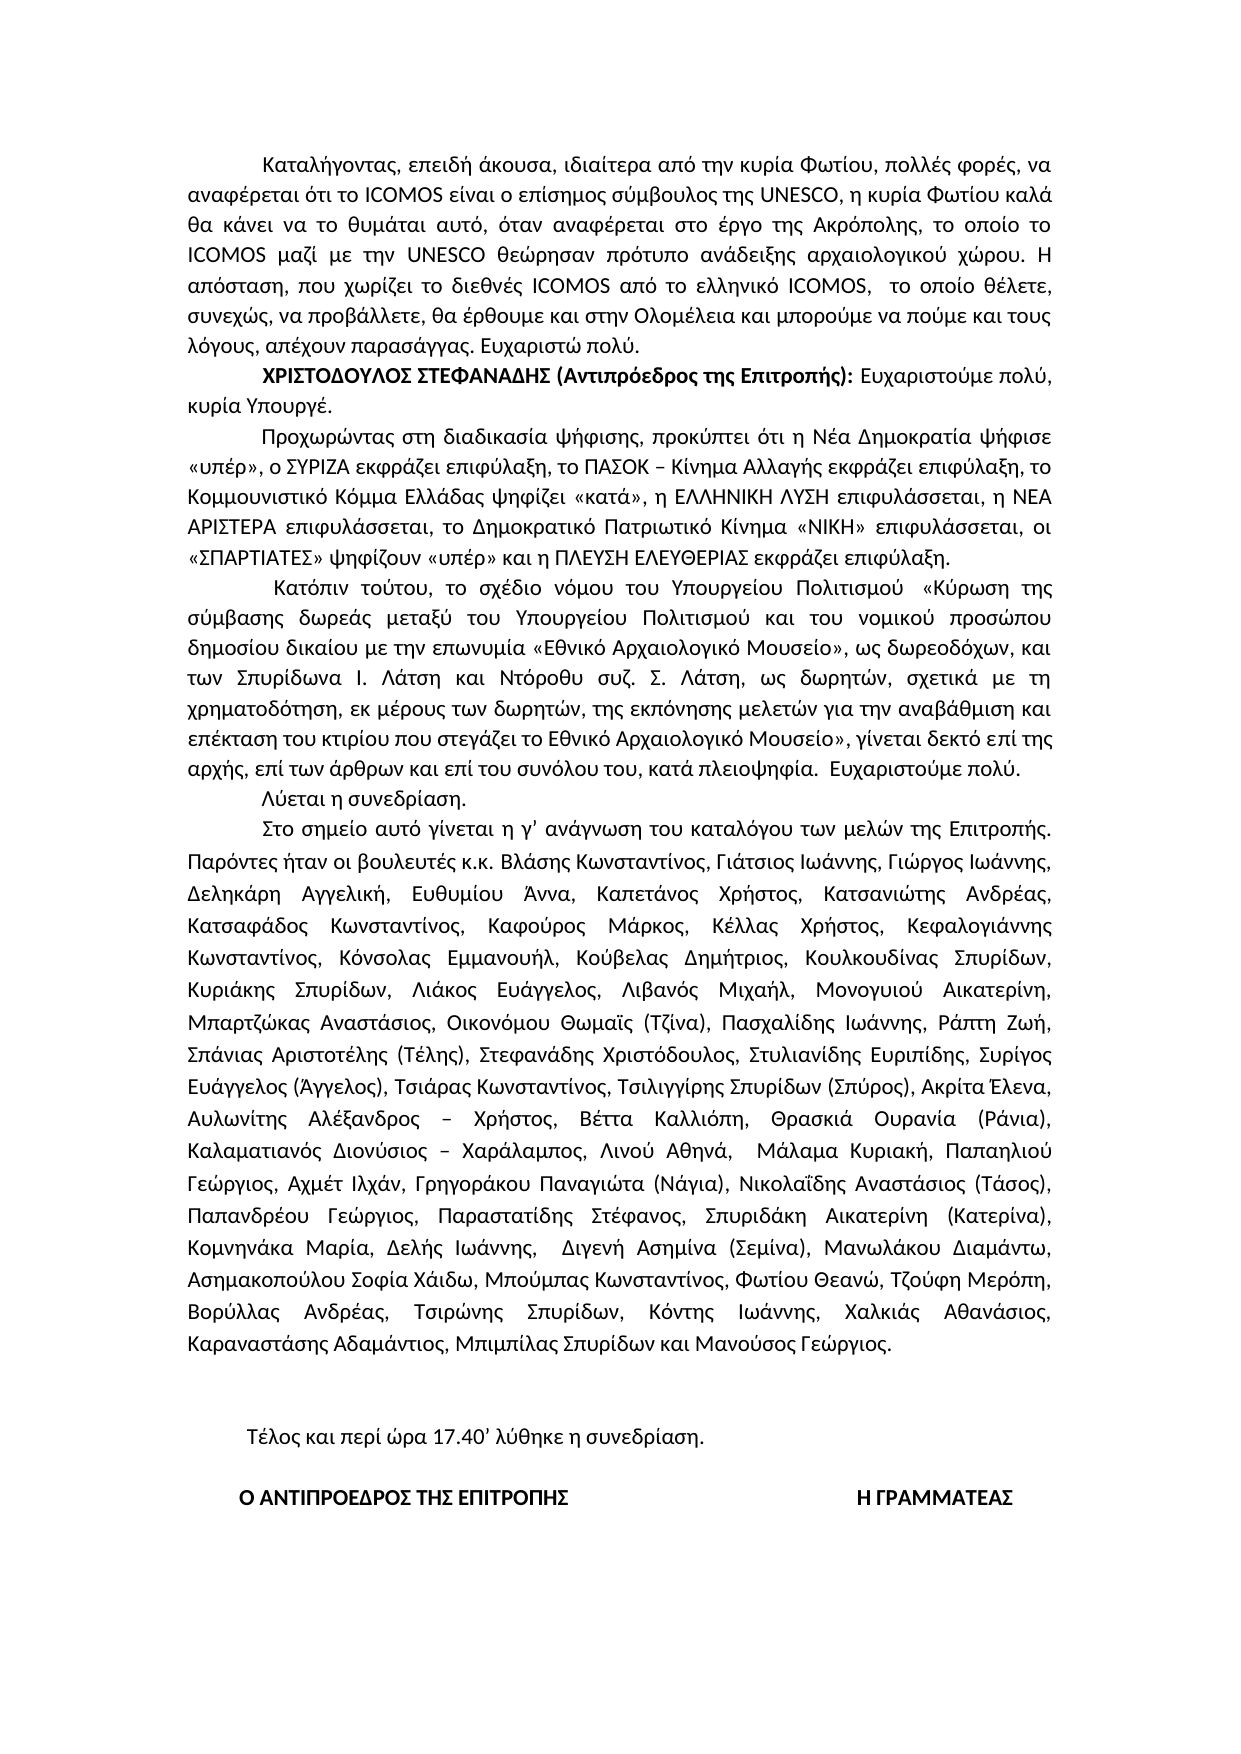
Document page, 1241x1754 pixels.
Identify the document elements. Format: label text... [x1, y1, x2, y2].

text Λύεται η συνεδρίαση. [187, 784, 1053, 812]
text ΧΡΙΣΤΟΔΟΥΛΟΣ ΣΤΕΦΑΝΑΔΗΣ (Αντιπρόεδρος της Επιτροπής): Ευχαριστούμε πολύ, κυρία Υπουργέ. [187, 361, 1053, 420]
text Προχωρώντας στη διαδικασία ψήφισης, προκύπτει ότι η Νέα Δημοκρατία ψήφισε «υπέρ», ο ΣΥΡΙΖΑ εκφράζει επιφύλαξη, το ΠΑΣΟΚ – Κίνημα Αλλαγής εκφράζει επιφύλαξη, το Κομμουνιστικό Κόμμα Ελλάδας ψηφίζει «κατά», η ΕΛΛΗΝΙΚΗ ΛΥΣΗ επιφυλάσσεται, η ΝΕΑ ΑΡΙΣΤΕΡΑ επιφυλάσσεται, το Δημοκρατικό Πατριωτικό Κίνημα «ΝΙΚΗ» επιφυλάσσεται, οι «ΣΠΑΡΤΙΑΤΕΣ» ψηφίζουν «υπέρ» και η ΠΛΕΥΣΗ ΕΛΕΥΘΕΡΙΑΣ εκφράζει επιφύλαξη. [187, 422, 1053, 571]
text Στο σημείο αυτό γίνεται η γ’ ανάγνωση του καταλόγου των μελών της Επιτροπής. Παρόντες ήταν οι βουλευτές κ.κ. Βλάσης Κωνσταντίνος, Γιάτσιος Ιωάννης, Γιώργος Ιωάννης, Δεληκάρη Αγγελική, Ευθυμίου Άννα, Καπετάνος Χρήστος, Κατσανιώτης Ανδρέας, Κατσαφάδος Κωνσταντίνος, Καφούρος Μάρκος, Κέλλας Χρήστος, Κεφαλογιάννης Κωνσταντίνος, Κόνσολας Εμμανουήλ, Κούβελας Δημήτριος, Κουλκουδίνας Σπυρίδων, Κυριάκης Σπυρίδων, Λιάκος Ευάγγελος, Λιβανός Μιχαήλ, Μονογυιού Αικατερίνη, Μπαρτζώκας Αναστάσιος, Οικονόμου Θωμαϊς (Τζίνα), Πασχαλίδης Ιωάννης, Ράπτη Ζωή, Σπάνιας Αριστοτέλης (Τέλης), Στεφανάδης Χριστόδουλος, Στυλιανίδης Ευριπίδης, Συρίγος Ευάγγελος (Άγγελος), Τσιάρας Κωνσταντίνος, Τσιλιγγίρης Σπυρίδων (Σπύρος), Ακρίτα Έλενα, Αυλωνίτης Αλέξανδρος – Χρήστος, Βέττα Καλλιόπη, Θρασκιά Ουρανία (Ράνια), Καλαματιανός Διονύσιος – Χαράλαμπος, Λινού Αθηνά, Μάλαμα Κυριακή, Παπαηλιού Γεώργιος, Αχμέτ Ιλχάν, Γρηγοράκου Παναγιώτα (Νάγια), Νικολαΐδης Αναστάσιος (Τάσος), Παπανδρέου Γεώργιος, Παραστατίδης Στέφανος, Σπυριδάκη Αικατερίνη (Κατερίνα), Κομνηνάκα Μαρία, Δελής Ιωάννης, Διγενή Ασημίνα (Σεμίνα), Μανωλάκου Διαμάντω, Ασημακοπούλου Σοφία Χάιδω, Μπούμπας Κωνσταντίνος, Φωτίου Θεανώ, Τζούφη Μερόπη, Βορύλλας Ανδρέας, Τσιρώνης Σπυρίδων, Κόντης Ιωάννης, Χαλκιάς Αθανάσιος, Καραναστάσης Αδαμάντιος, Μπιμπίλας Σπυρίδων και Μανούσος Γεώργιος. [187, 814, 1053, 1358]
text Κατόπιν τούτου, το σχέδιο νόμου του Υπουργείου Πολιτισμού «Κύρωση της σύμβασης δωρεάς μεταξύ του Υπουργείου Πολιτισμού και του νομικού προσώπου δημοσίου δικαίου με την επωνυμία «Εθνικό Αρχαιολογικό Μουσείο», ως δωρεοδόχων, και των Σπυρίδωνα Ι. Λάτση και Ντόροθυ συζ. Σ. Λάτση, ως δωρητών, σχετικά με τη χρηματοδότηση, εκ μέρους των δωρητών, της εκπόνησης μελετών για την αναβάθμιση και επέκταση του κτιρίου που στεγάζει το Εθνικό Αρχαιολογικό Μουσείο», γίνεται δεκτό επί της αρχής, επί των άρθρων και επί του συνόλου του, κατά πλειοψηφία. Ευχαριστούμε πολύ. [187, 573, 1053, 782]
text Τέλος και περί ώρα 17.40’ λύθηκε η συνεδρίαση. [187, 1422, 1053, 1450]
text Καταλήγοντας, επειδή άκουσα, ιδιαίτερα από την κυρία Φωτίου, πολλές φορές, να αναφέρεται ότι το ICOMOS είναι ο επίσημος σύμβουλος της UNESCO, η κυρία Φωτίου καλά θα κάνει να το θυμάται αυτό, όταν αναφέρεται στο έργο της Ακρόπολης, το οποίο το ICOMOS μαζί με την UNESCO θεώρησαν πρότυπο ανάδειξης αρχαιολογικού χώρου. Η απόσταση, που χωρίζει το διεθνές ICOMOS από το ελληνικό ICOMOS, το οποίο θέλετε, συνεχώς, να προβάλλετε, θα έρθουμε και στην Ολομέλεια και μπορούμε να πούμε και τους λόγους, απέχουν παρασάγγας. Ευχαριστώ πολύ. [187, 150, 1053, 359]
text Ο ΑΝΤΙΠΡΟΕΔΡΟΣ ΤΗΣ ΕΠΙΤΡΟΠΗΣ Η ΓΡΑΜΜΑΤΕΑΣ [187, 1483, 1053, 1511]
